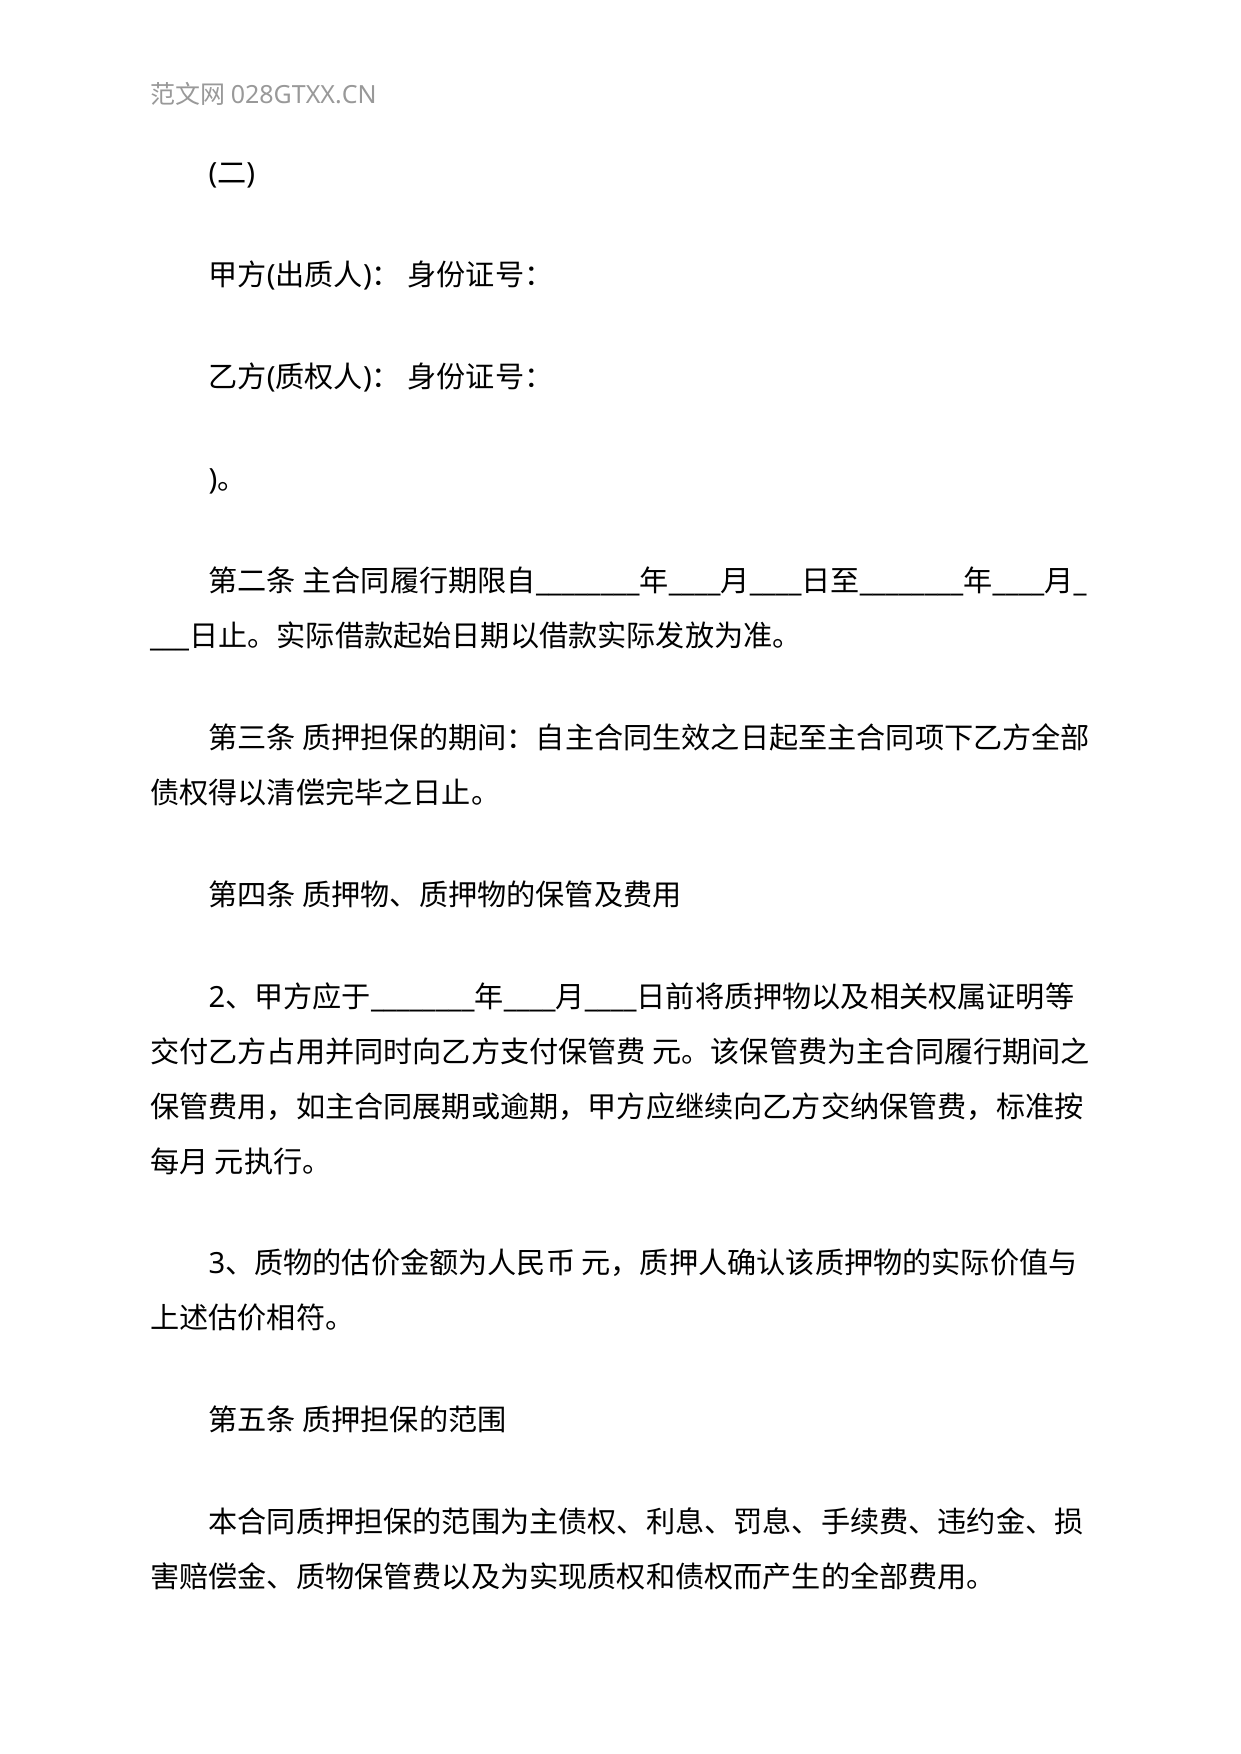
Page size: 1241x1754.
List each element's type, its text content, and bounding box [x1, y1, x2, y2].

text )。 [150, 456, 1090, 498]
text 第三条 质押担保的期间：自主合同生效之日起至主合同项下乙方全部债权得以清偿完毕之日止。 [150, 715, 1090, 812]
text 第四条 质押物、质押物的保管及费用 [150, 872, 1090, 914]
text 乙方(质权人)： 身份证号： [150, 354, 1090, 396]
text (二) [150, 150, 1090, 192]
text 本合同质押担保的范围为主债权、利息、罚息、手续费、违约金、损害赔偿金、质物保管费以及为实现质权和债权而产生的全部费用。 [150, 1498, 1090, 1596]
text 3、质物的估价金额为人民币 元，质押人确认该质押物的实际价值与上述估价相符。 [150, 1240, 1090, 1337]
text 第二条 主合同履行期限自________年____月____日至________年____月____日止。实际借款起始日期以借款实际发放为准。 [150, 558, 1090, 655]
text 第五条 质押担保的范围 [150, 1397, 1090, 1439]
text 2、甲方应于________年____月____日前将质押物以及相关权属证明等交付乙方占用并同时向乙方支付保管费 元。该保管费为主合同履行期间之保管费用，如主合同展期或逾期，甲方应继续向乙方交纳保管费，标准按每月 元执行。 [150, 973, 1090, 1180]
text 甲方(出质人)： 身份证号： [150, 252, 1090, 294]
